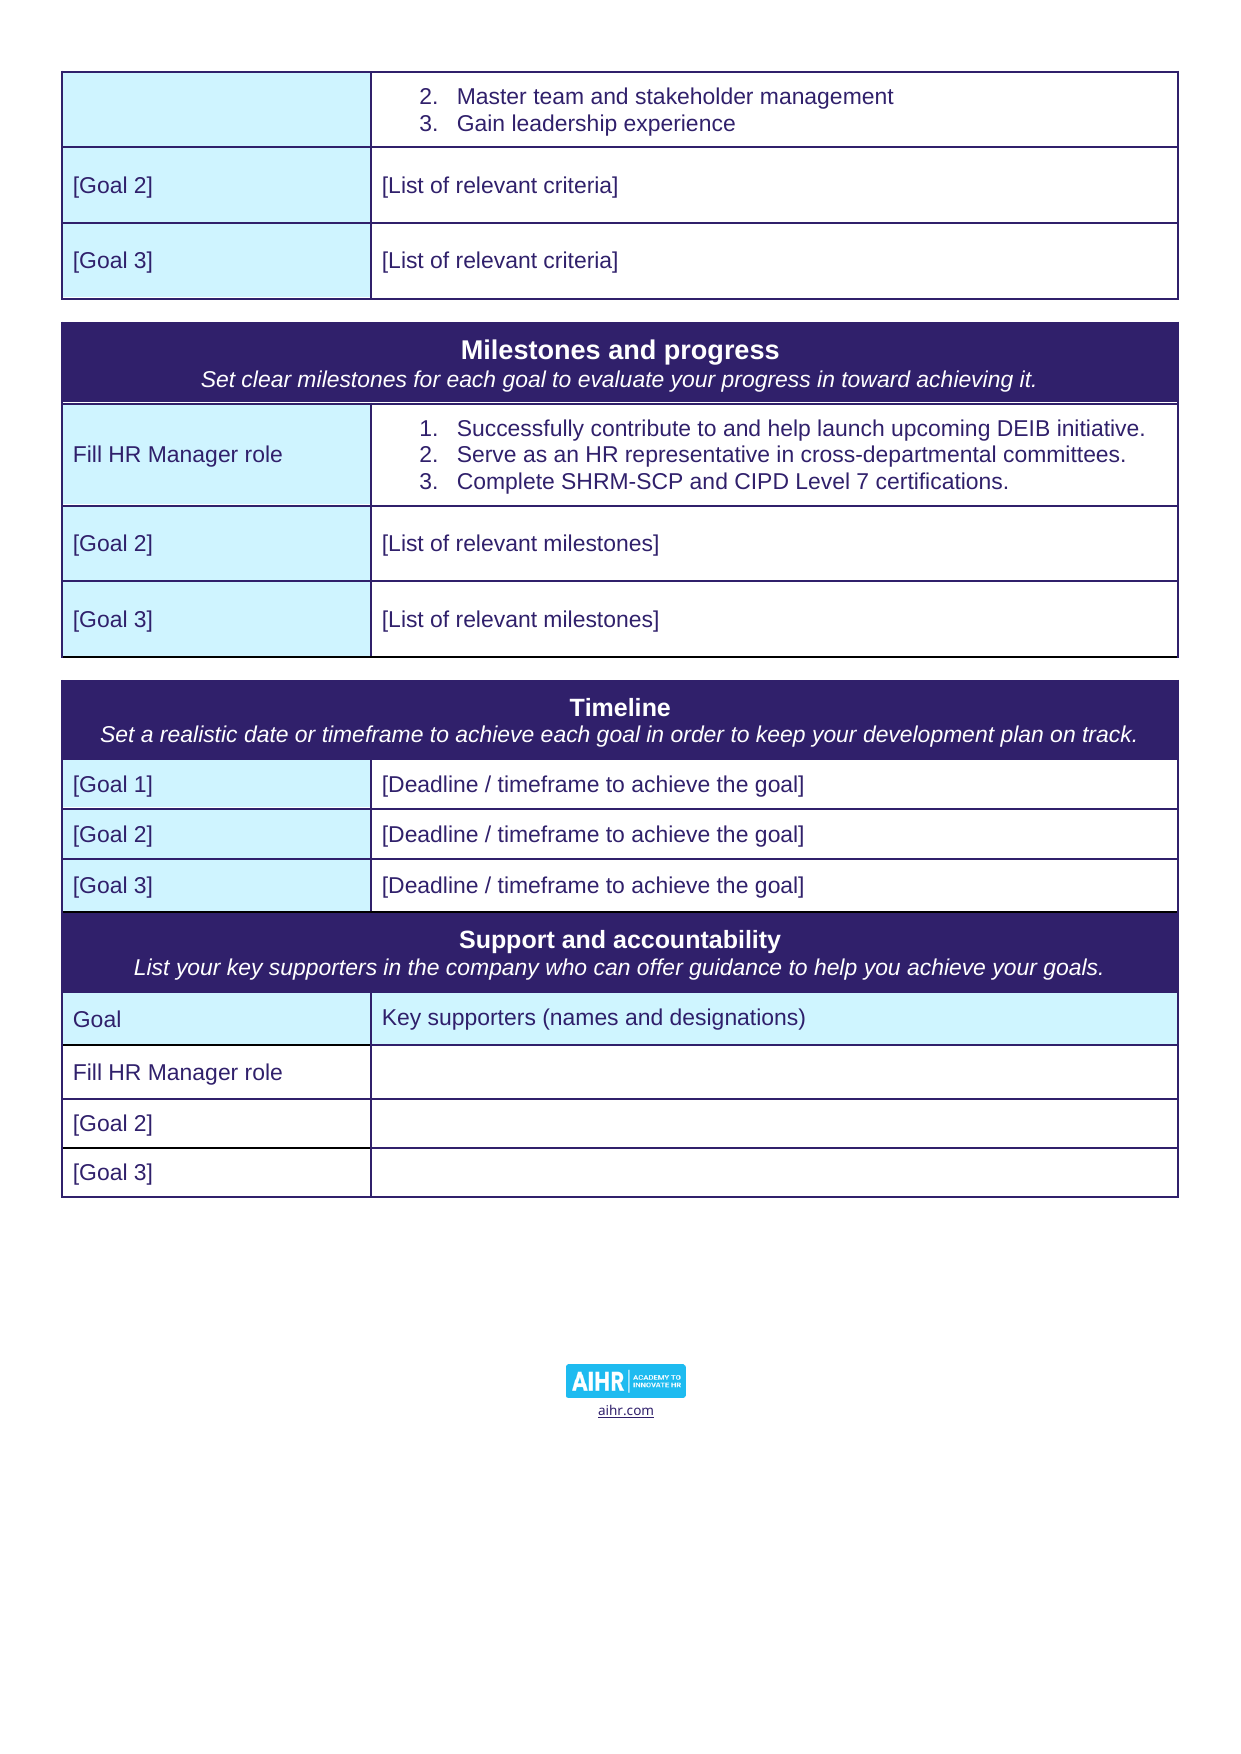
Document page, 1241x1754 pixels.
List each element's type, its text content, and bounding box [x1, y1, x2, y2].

table_cell [Goal 2] [63, 810, 370, 858]
table_cell [Goal 1] [63, 760, 370, 807]
table_cell [Goal 2] [63, 148, 370, 222]
table_cell [Goal 2] [63, 1100, 370, 1147]
table_header Milestones and progress Set clear milestones for each goal to evaluate your progress in toward achieving it. [63, 324, 1177, 402]
table_header Support and accountability List your key supporters in the company who can offer guidance to help you achieve your goals. [63, 915, 1177, 991]
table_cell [372, 73, 1177, 146]
table_cell Fill HR Manager role [63, 1046, 370, 1097]
table_header Timeline Set a realistic date or timeframe to achieve each goal in order to keep your development plan on track. [63, 682, 1177, 758]
table_cell [372, 1046, 1177, 1097]
table_cell [Goal 3] [63, 1149, 370, 1196]
table_cell [List of relevant milestones] [372, 582, 1177, 656]
picture [566, 1364, 686, 1398]
table_cell [Goal 3] [63, 224, 370, 297]
table_cell [Goal 2] [63, 507, 370, 580]
table_cell [Deadline / timeframe to achieve the goal] [372, 760, 1177, 807]
table_cell [List of relevant criteria] [372, 148, 1177, 222]
table_cell Key supporters (names and designations) [372, 993, 1177, 1044]
table_cell Successfully contribute to and help launch upcoming DEIB initiative. Serve as an HR representative in cross-departmental committees. Complete SHRM-SCP and CIPD Level 7 certifications. [372, 405, 1177, 504]
table_cell [Goal 3] [63, 582, 370, 656]
table_cell [List of relevant criteria] [372, 224, 1177, 297]
table_cell [Deadline / timeframe to achieve the goal] [372, 810, 1177, 858]
table_cell Fill HR Manager role [63, 405, 370, 504]
table_cell [372, 1100, 1177, 1147]
table_cell [Deadline / timeframe to achieve the goal] [372, 860, 1177, 911]
table_cell [Goal 3] [63, 860, 370, 911]
table_cell [List of relevant milestones] [372, 507, 1177, 580]
table_cell Goal [63, 993, 370, 1044]
table_cell [372, 1149, 1177, 1196]
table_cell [63, 73, 370, 146]
